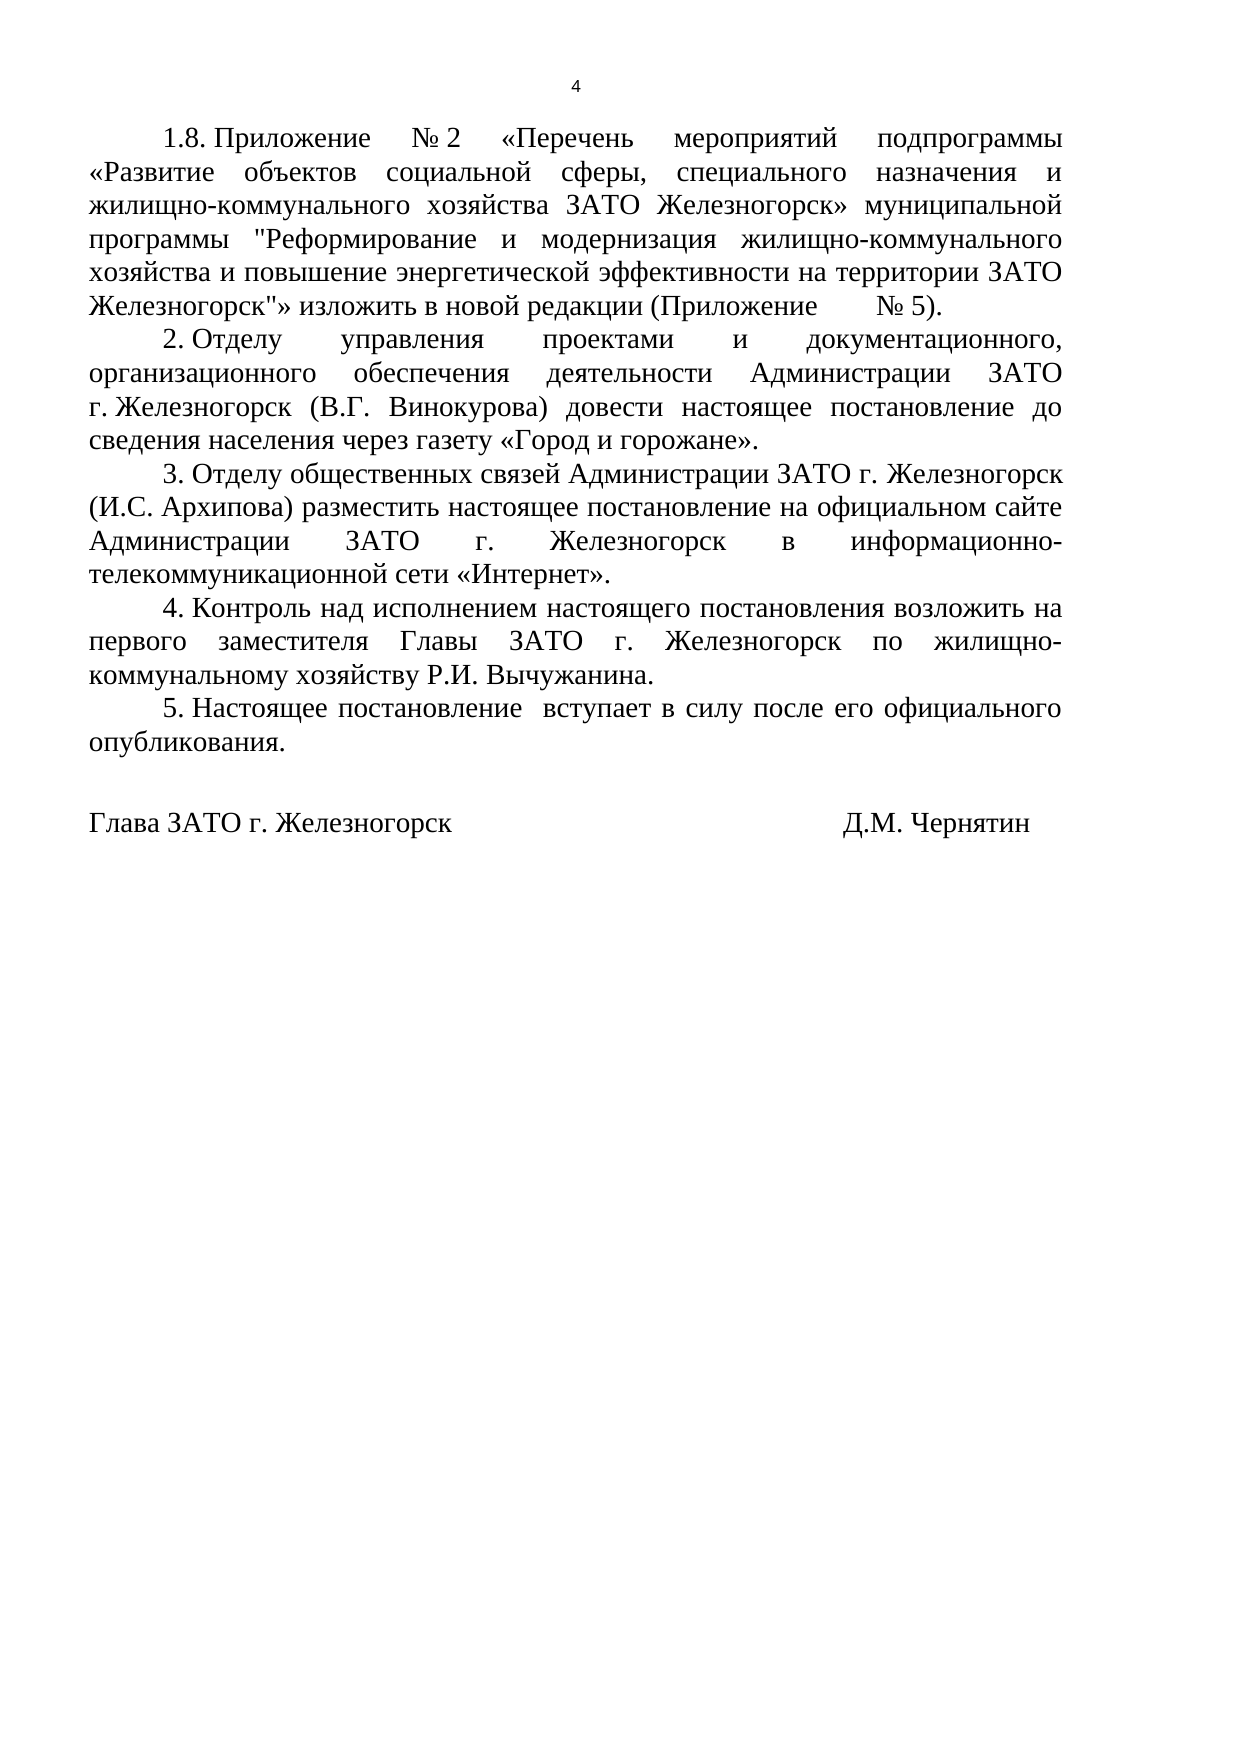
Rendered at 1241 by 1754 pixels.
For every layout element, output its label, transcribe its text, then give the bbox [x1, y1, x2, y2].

text 3. Отделу общественных связей Администрации ЗАТО г. Железногорск (И.С. Архипова) разместить настоящее постановление на официальном сайте Администрации ЗАТО г. Железногорск в информационно-телекоммуникационной сети «Интернет». [89, 456, 1063, 590]
text 5. Настоящее постановление вступает в силу после его официального опубликования. [89, 691, 1063, 758]
text 2. Отделу управления проектами и документационного, организационного обеспечения деятельности Администрации ЗАТО г. Железногорск (В.Г. Винокурова) довести настоящее постановление до сведения населения через газету «Город и горожане». [89, 322, 1063, 456]
text 4. Контроль над исполнением настоящего постановления возложить на первого заместителя Главы ЗАТО г. Железногорск по жилищно-коммунальному хозяйству Р.И. Вычужанина. [89, 590, 1063, 691]
text Глава ЗАТО г. Железногорск Д.М. Чернятин [89, 806, 1063, 839]
text 1.8. Приложение № 2 «Перечень мероприятий подпрограммы «Развитие объектов социальной сферы, специального назначения и жилищно-коммунального хозяйства ЗАТО Железногорск» муниципальной программы "Реформирование и модернизация жилищно-коммунального хозяйства и повышение энергетической эффективности на территории ЗАТО Железногорск"» изложить в новой редакции (Приложение № 5). [89, 120, 1063, 322]
